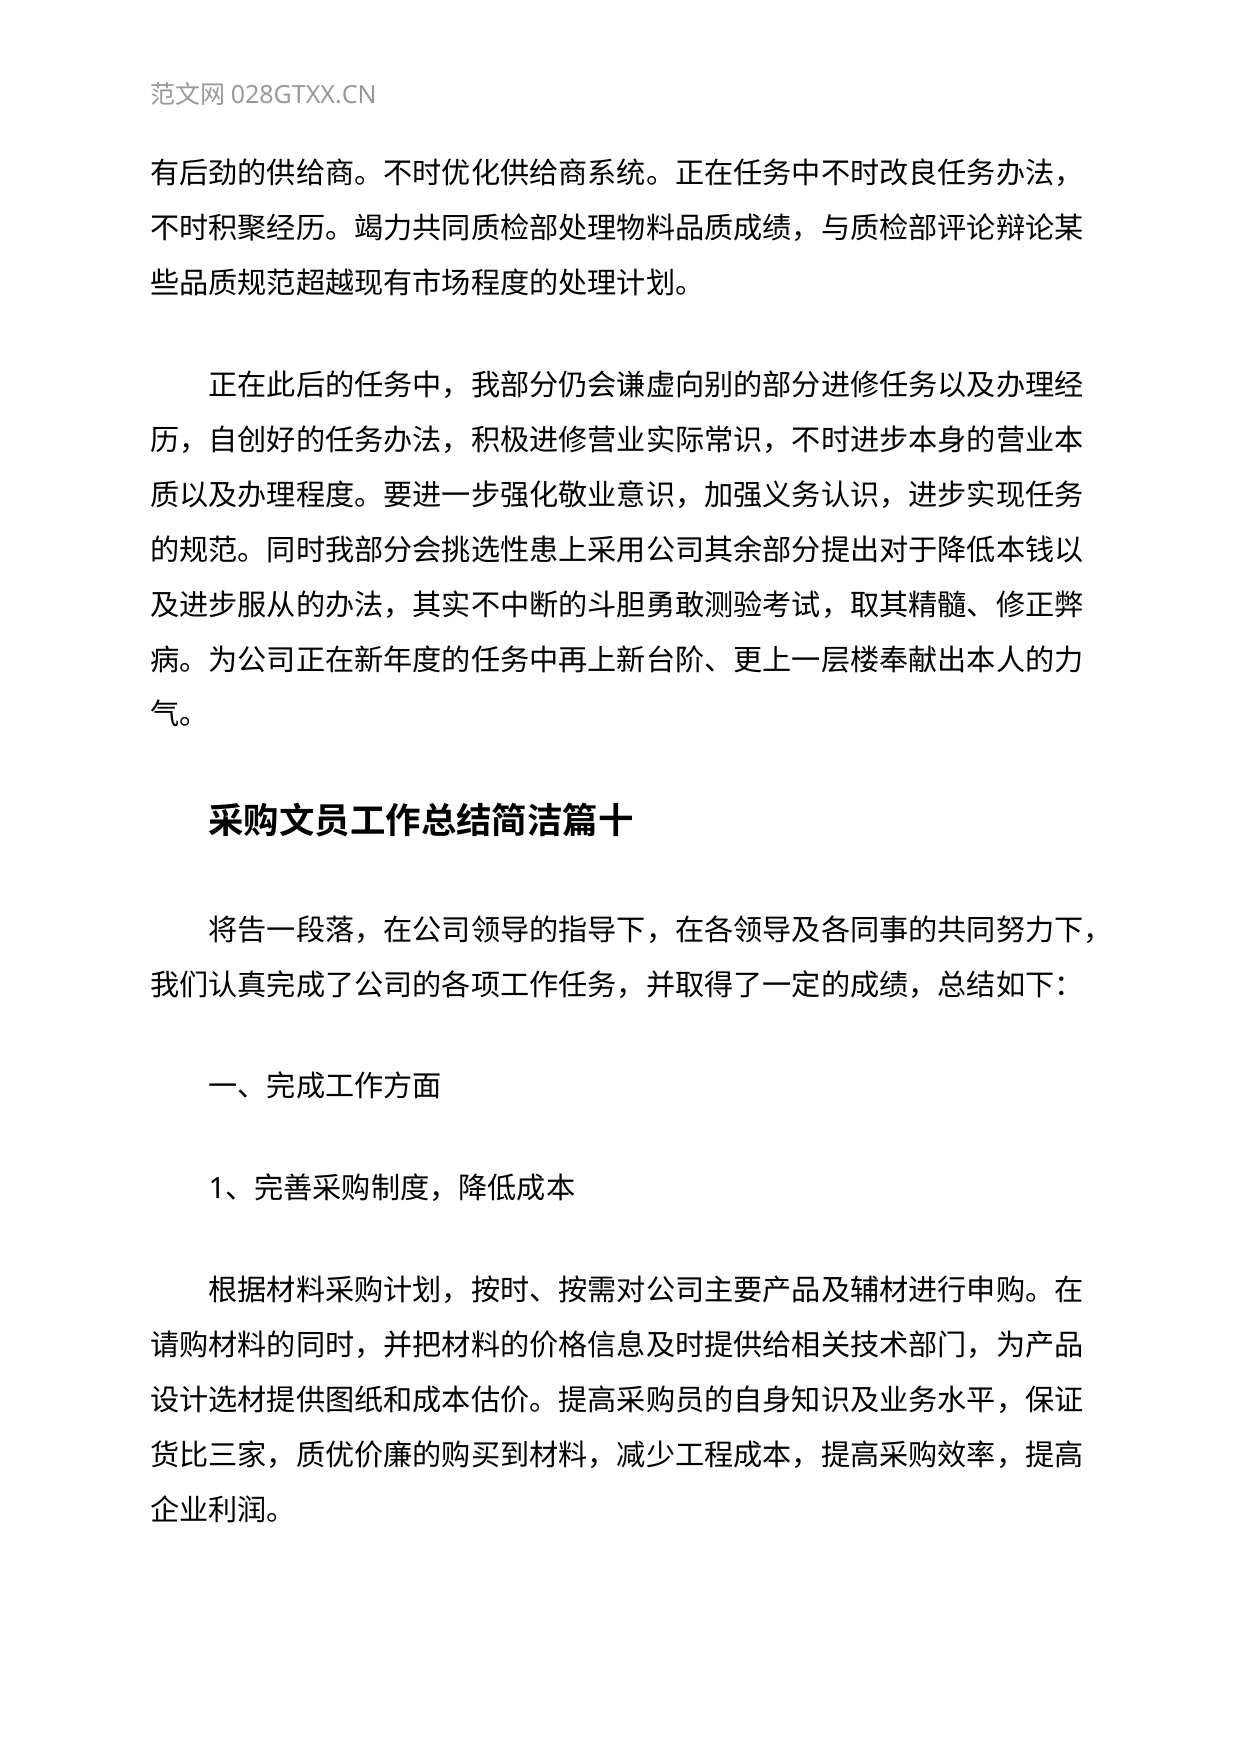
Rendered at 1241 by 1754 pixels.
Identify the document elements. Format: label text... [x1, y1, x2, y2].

text 根据材料采购计划，按时、按需对公司主要产品及辅材进行申购。在请购材料的同时，并把材料的价格信息及时提供给相关技术部门，为产品设计选材提供图纸和成本估价。提高采购员的自身知识及业务水平，保证货比三家，质优价廉的购买到材料，减少工程成本，提高采购效率，提高企业利润。 [150, 1267, 1090, 1528]
text 1、完善采购制度，降低成本 [150, 1164, 1090, 1207]
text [150, 150, 1090, 302]
text 将告一段落，在公司领导的指导下，在各领导及各同事的共同努力下，我们认真完成了公司的各项工作任务，并取得了一定的成绩，总结如下： [150, 906, 1090, 1003]
text 采购文员工作总结简洁篇十 [150, 793, 1090, 844]
text 一、完成工作方面 [150, 1063, 1090, 1105]
text 正在此后的任务中，我部分仍会谦虚向别的部分进修任务以及办理经历，自创好的任务办法，积极进修营业实际常识，不时进步本身的营业本质以及办理程度。要进一步强化敬业意识，加强义务认识，进步实现任务的规范。同时我部分会挑选性患上采用公司其余部分提出对于降低本钱以及进步服从的办法，其实不中断的斗胆勇敢测验考试，取其精髓、修正弊病。为公司正在新年度的任务中再上新台阶、更上一层楼奉献出本人的力气。 [150, 362, 1090, 733]
